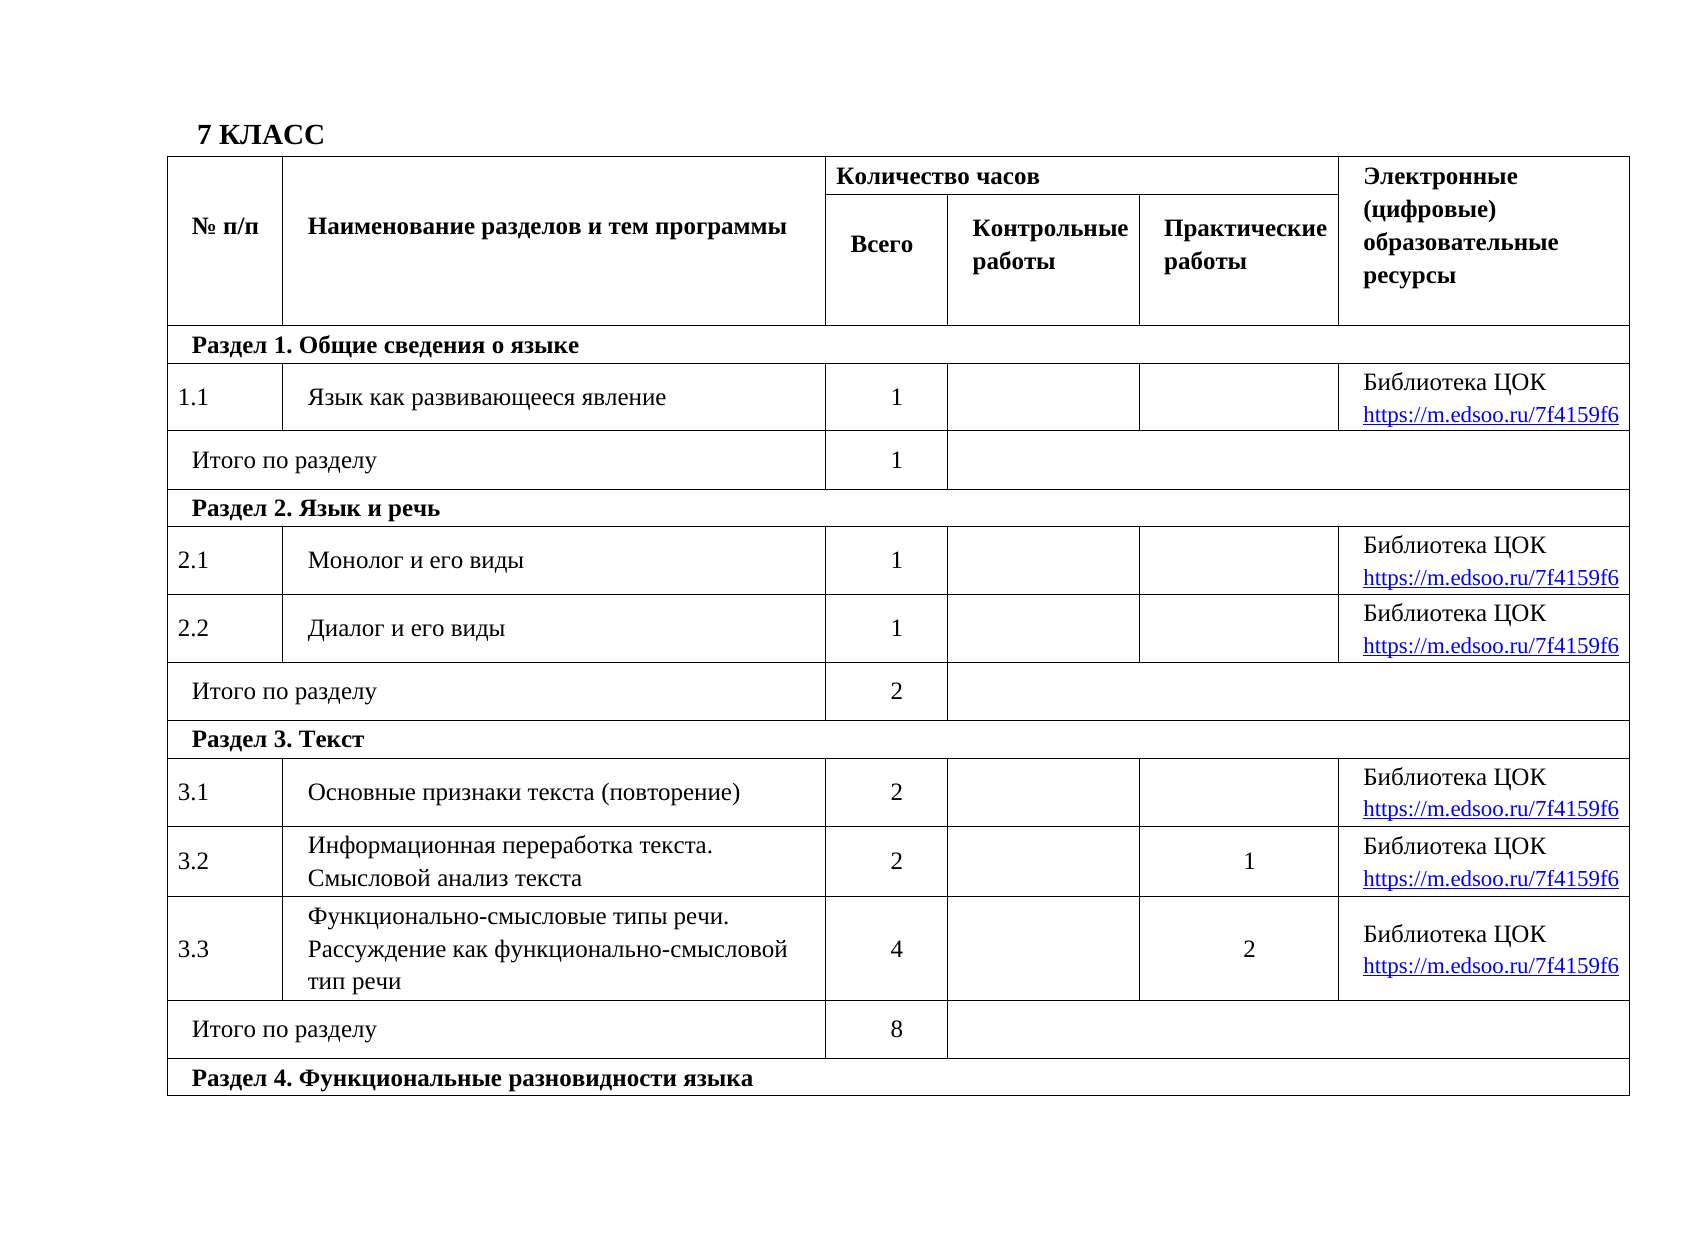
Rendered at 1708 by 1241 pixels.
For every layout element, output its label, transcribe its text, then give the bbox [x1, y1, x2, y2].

table_cell 1 [1140, 827, 1338, 896]
table_cell 2 [826, 663, 947, 720]
table_header Количество часов [826, 157, 1338, 194]
table_cell [1140, 595, 1338, 662]
table_cell 4 [826, 897, 947, 1000]
table_cell Итого по разделу [168, 663, 825, 720]
table_cell 1 [826, 595, 947, 662]
table_cell 3.3 [168, 897, 282, 1000]
table_cell Функционально-смысловые типы речи. Рассуждение как функционально-смысловой тип речи [283, 897, 825, 1000]
table_header Наименование разделов и тем программы [283, 157, 825, 325]
table_cell 2.2 [168, 595, 282, 662]
table_cell 3.1 [168, 759, 282, 826]
table_cell Информационная переработка текста. Смысловой анализ текста [283, 827, 825, 896]
table_cell Библиотека ЦОК https://m.edsoo.ru/7f4159f6 [1339, 827, 1629, 896]
table_cell Контрольные работы [948, 195, 1139, 325]
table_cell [1339, 897, 1629, 1000]
table_cell 1 [826, 527, 947, 594]
table_cell [1140, 759, 1338, 826]
table_cell [948, 364, 1139, 430]
table_cell Язык как развивающееся явление [283, 364, 825, 430]
table_cell Раздел 2. Язык и речь [168, 490, 1629, 526]
table_cell Диалог и его виды [283, 595, 825, 662]
table_cell [948, 663, 1629, 720]
table_cell Библиотека ЦОК https://m.edsoo.ru/7f4159f6 [1339, 595, 1629, 662]
table_cell [948, 897, 1139, 1000]
table_cell Библиотека ЦОК https://m.edsoo.ru/7f4159f6 [1339, 759, 1629, 826]
table_cell [1140, 527, 1338, 594]
table_cell Итого по разделу [168, 1001, 825, 1058]
table_cell Раздел 3. Текст [168, 721, 1629, 758]
table_cell [948, 431, 1629, 488]
table_cell Раздел 4. Функциональные разновидности языка [168, 1059, 1629, 1095]
table_cell [948, 1001, 1629, 1058]
table_cell 8 [826, 1001, 947, 1058]
table_cell Итого по разделу [168, 431, 825, 488]
table_cell 2 [1140, 897, 1338, 1000]
table_cell 1.1 [168, 364, 282, 430]
table_cell 1 [826, 431, 947, 488]
table_cell Всего [826, 195, 947, 325]
table_cell 1 [826, 364, 947, 430]
table_cell Практические работы [1140, 195, 1338, 325]
table_cell Основные признаки текста (повторение) [283, 759, 825, 826]
table_cell 2 [826, 759, 947, 826]
table_cell Раздел 1. Общие сведения о языке [168, 326, 1629, 362]
table_header Электронные (цифровые) образовательные ресурсы [1339, 157, 1629, 325]
table_cell [948, 827, 1139, 896]
table_cell Монолог и его виды [283, 527, 825, 594]
table_cell [948, 595, 1139, 662]
table_cell Библиотека ЦОК https://m.edsoo.ru/7f4159f6 [1339, 527, 1629, 594]
table_cell [948, 527, 1139, 594]
table_cell Библиотека ЦОК https://m.edsoo.ru/7f4159f6 [1339, 364, 1629, 430]
subtitle КЛАСС [197, 117, 1643, 151]
table_cell 2.1 [168, 527, 282, 594]
table_cell 3.2 [168, 827, 282, 896]
table_cell [948, 759, 1139, 826]
table_header № п/п [168, 157, 282, 325]
table_cell [1140, 364, 1338, 430]
table_cell 2 [826, 827, 947, 896]
